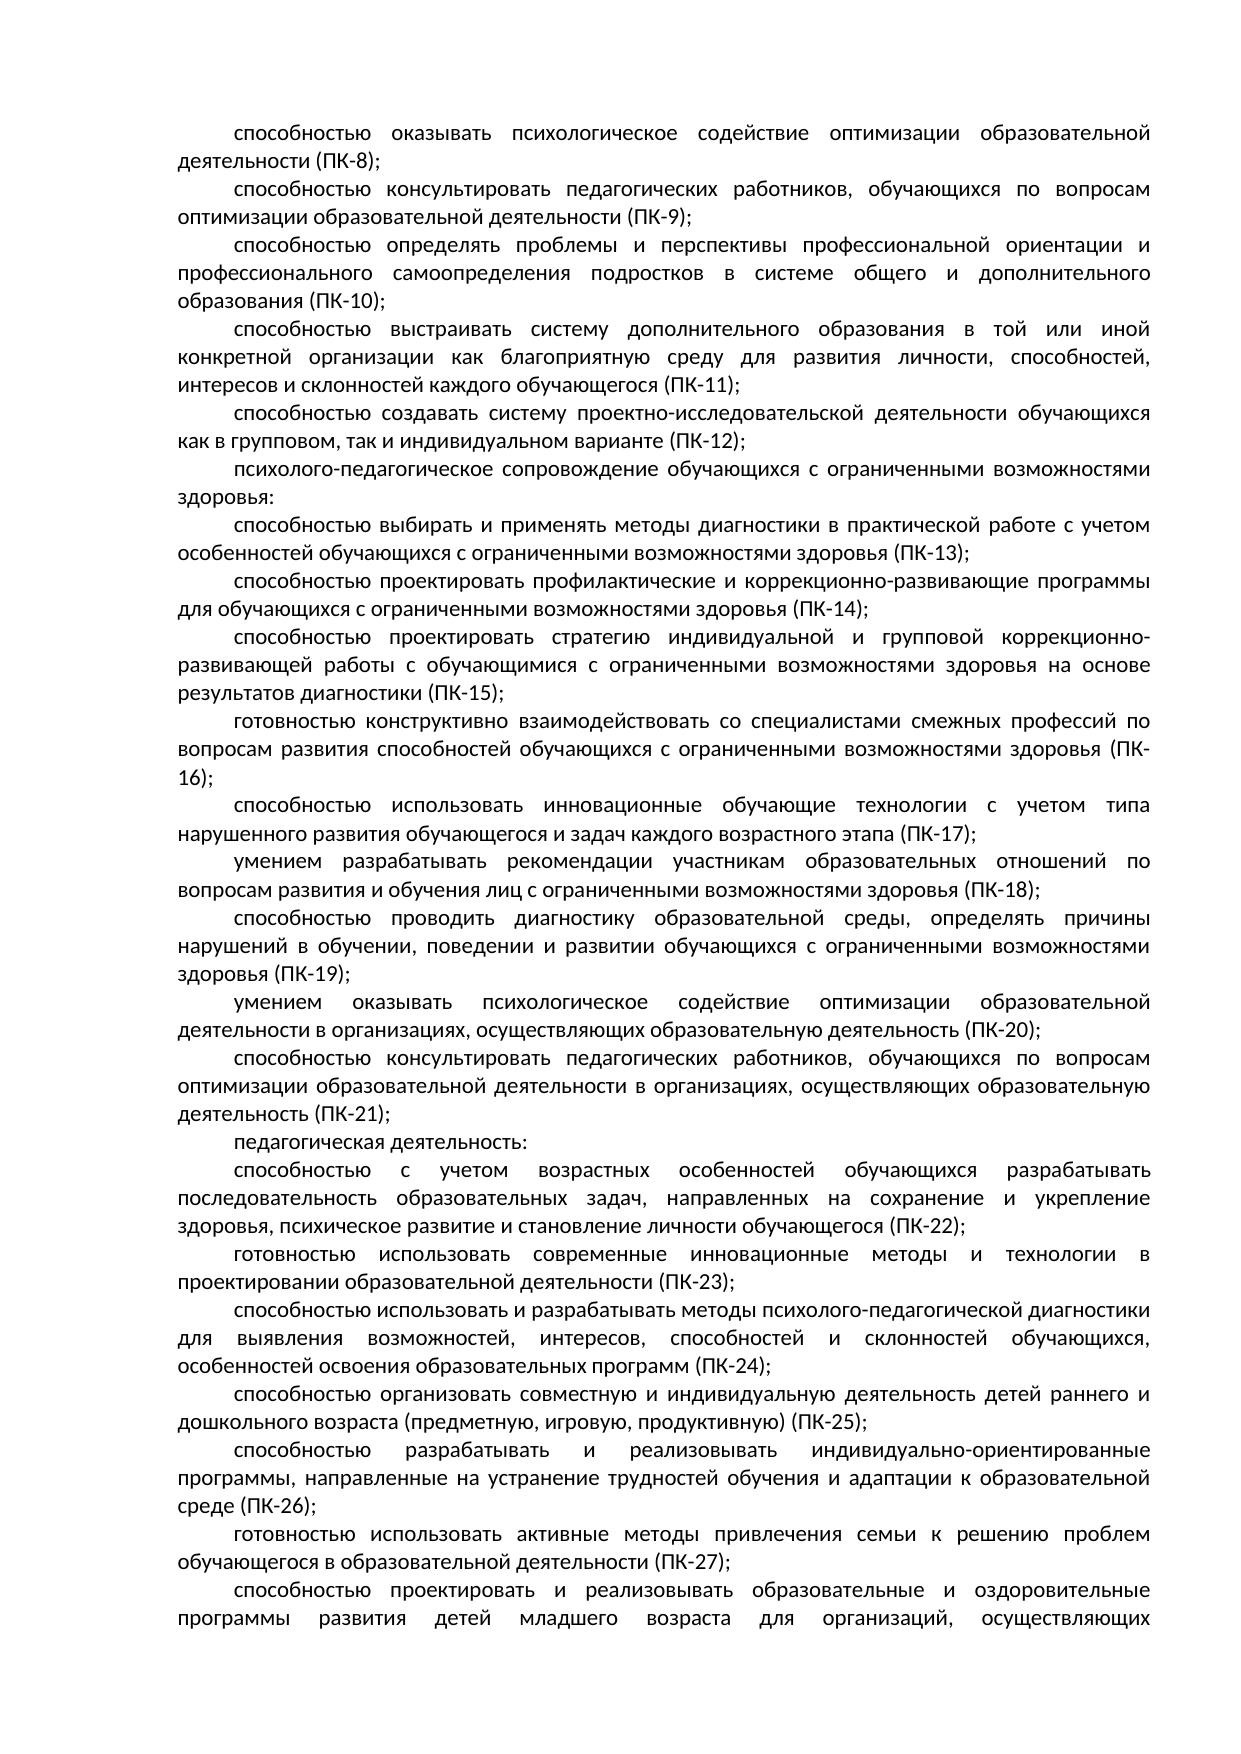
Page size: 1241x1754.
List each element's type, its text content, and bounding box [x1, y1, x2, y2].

text способностью с учетом возрастных особенностей обучающихся разрабатывать последовательность образовательных задач, направленных на сохранение и укрепление здоровья, психическое развитие и становление личности обучающегося (ПК-22); [177, 1155, 1152, 1239]
text способностью использовать и разрабатывать методы психолого-педагогической диагностики для выявления возможностей, интересов, способностей и склонностей обучающихся, особенностей освоения образовательных программ (ПК-24); [177, 1295, 1152, 1379]
text готовностью конструктивно взаимодействовать со специалистами смежных профессий по вопросам развития способностей обучающихся с ограниченными возможностями здоровья (ПК-16); [177, 707, 1152, 791]
text способностью консультировать педагогических работников, обучающихся по вопросам оптимизации образовательной деятельности (ПК-9); [177, 174, 1152, 230]
text педагогическая деятельность: [177, 1127, 1152, 1155]
text способностью определять проблемы и перспективы профессиональной ориентации и профессионального самоопределения подростков в системе общего и дополнительного образования (ПК-10); [177, 230, 1152, 314]
text способностью организовать совместную и индивидуальную деятельность детей раннего и дошкольного возраста (предметную, игровую, продуктивную) (ПК-25); [177, 1379, 1152, 1435]
text умением оказывать психологическое содействие оптимизации образовательной деятельности в организациях, осуществляющих образовательную деятельность (ПК-20); [177, 987, 1152, 1043]
text способностью оказывать психологическое содействие оптимизации образовательной деятельности (ПК-8); [177, 118, 1152, 174]
text способностью выстраивать систему дополнительного образования в той или иной конкретной организации как благоприятную среду для развития личности, способностей, интересов и склонностей каждого обучающегося (ПК-11); [177, 314, 1152, 398]
text способностью использовать инновационные обучающие технологии с учетом типа нарушенного развития обучающегося и задач каждого возрастного этапа (ПК-17); [177, 791, 1152, 847]
text способностью проектировать профилактические и коррекционно-развивающие программы для обучающихся с ограниченными возможностями здоровья (ПК-14); [177, 566, 1152, 622]
text психолого-педагогическое сопровождение обучающихся с ограниченными возможностями здоровья: [177, 454, 1152, 510]
text способностью создавать систему проектно-исследовательской деятельности обучающихся как в групповом, так и индивидуальном варианте (ПК-12); [177, 398, 1152, 454]
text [177, 1575, 1152, 1631]
text способностью выбирать и применять методы диагностики в практической работе с учетом особенностей обучающихся с ограниченными возможностями здоровья (ПК-13); [177, 510, 1152, 566]
text способностью проектировать стратегию индивидуальной и групповой коррекционно-развивающей работы с обучающимися с ограниченными возможностями здоровья на основе результатов диагностики (ПК-15); [177, 622, 1152, 707]
text способностью разрабатывать и реализовывать индивидуально-ориентированные программы, направленные на устранение трудностей обучения и адаптации к образовательной среде (ПК-26); [177, 1435, 1152, 1519]
text умением разрабатывать рекомендации участникам образовательных отношений по вопросам развития и обучения лиц с ограниченными возможностями здоровья (ПК-18); [177, 847, 1152, 903]
text готовностью использовать активные методы привлечения семьи к решению проблем обучающегося в образовательной деятельности (ПК-27); [177, 1519, 1152, 1575]
text готовностью использовать современные инновационные методы и технологии в проектировании образовательной деятельности (ПК-23); [177, 1239, 1152, 1295]
text способностью проводить диагностику образовательной среды, определять причины нарушений в обучении, поведении и развитии обучающихся с ограниченными возможностями здоровья (ПК-19); [177, 903, 1152, 987]
text способностью консультировать педагогических работников, обучающихся по вопросам оптимизации образовательной деятельности в организациях, осуществляющих образовательную деятельность (ПК-21); [177, 1043, 1152, 1127]
